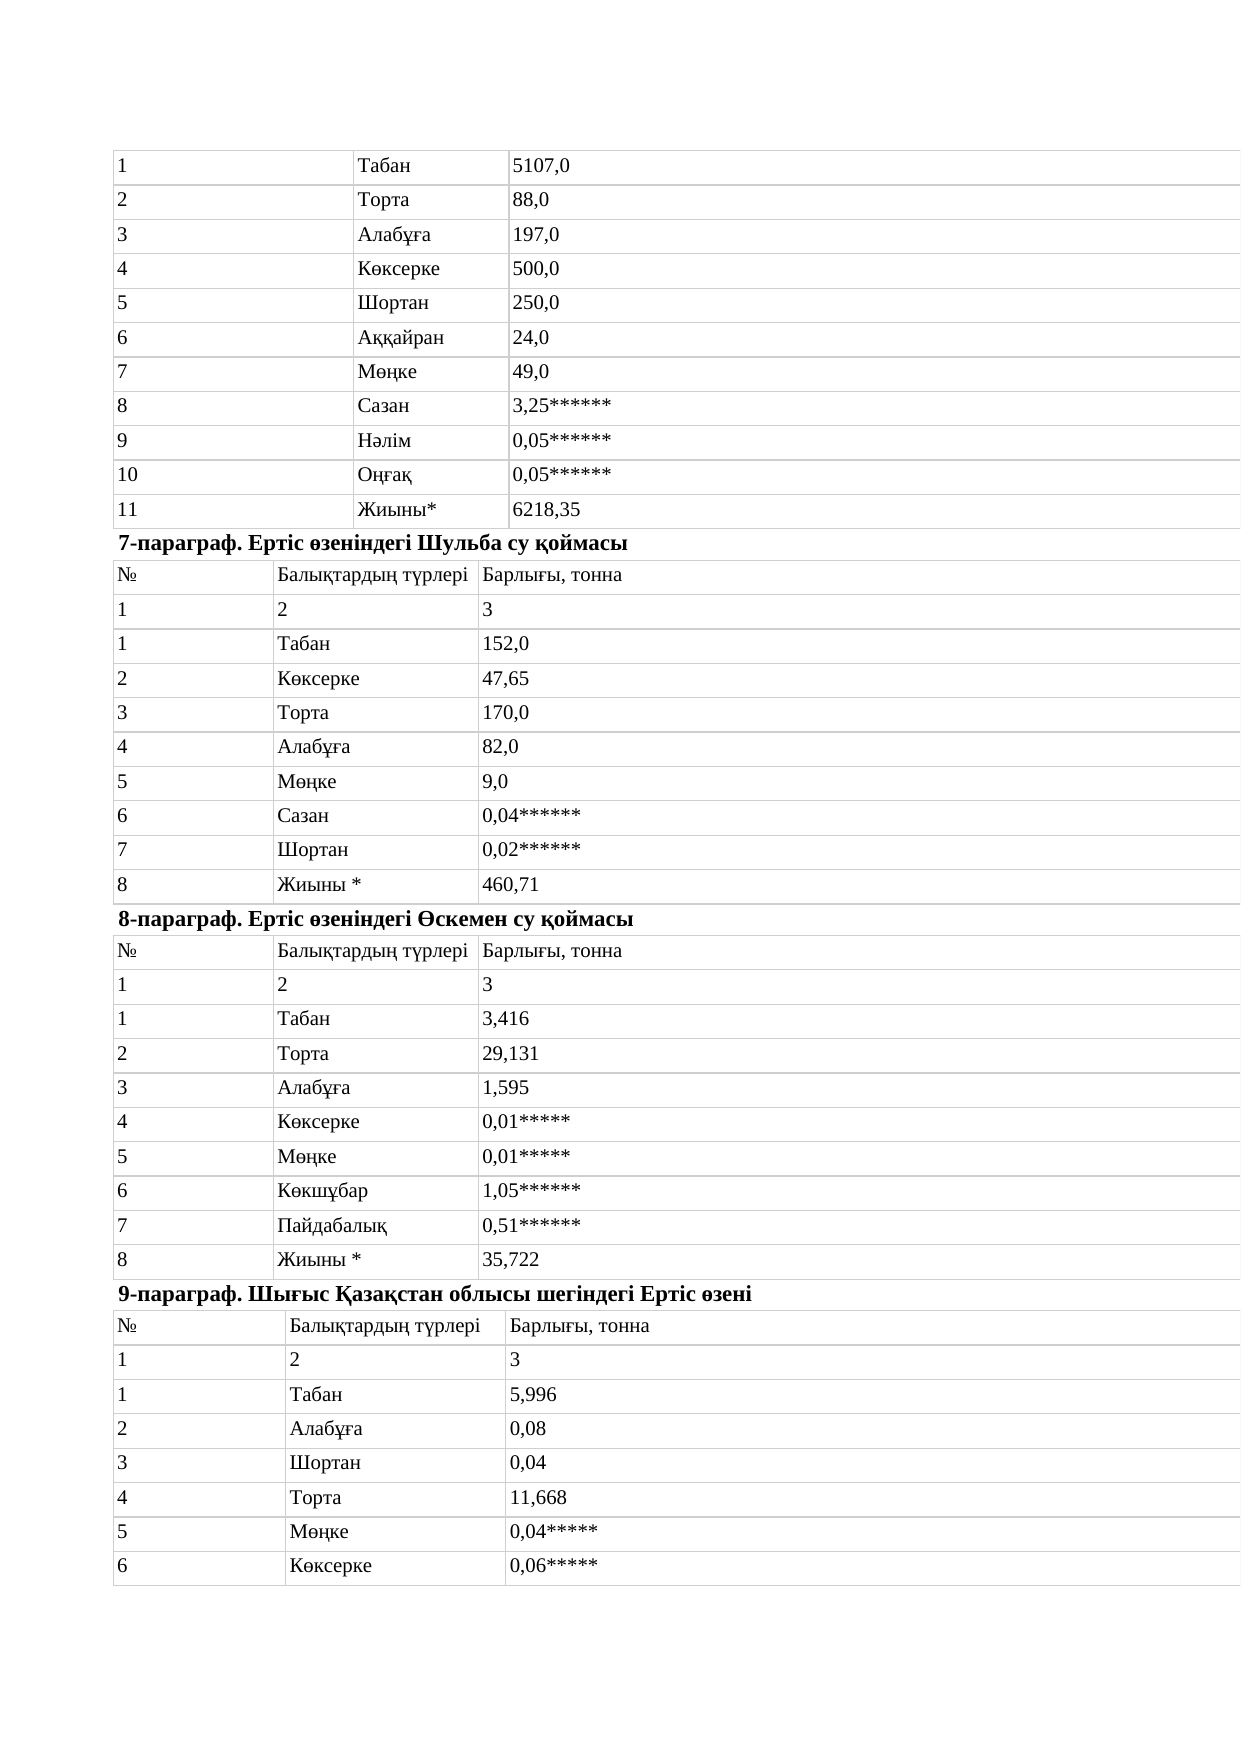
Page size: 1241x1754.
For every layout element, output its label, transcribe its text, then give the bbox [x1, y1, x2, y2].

table_cell 1 [114, 1005, 273, 1038]
table_cell 8 [114, 1245, 273, 1278]
table_cell 5,996 [506, 1380, 1240, 1413]
table_cell 2 [114, 1414, 285, 1447]
text 9-параграф. Шығыс Қазақстан облысы шегіндегі Ертіс өзені [112, 1280, 1128, 1306]
table_cell 1 [114, 151, 353, 184]
table_cell 6218,35 [510, 495, 1240, 528]
table_cell Шортан [354, 289, 508, 322]
table_cell Алабұға [274, 1074, 478, 1107]
table_cell 0,08 [506, 1414, 1240, 1447]
table_cell 4 [114, 1108, 273, 1141]
table_header № [114, 1311, 285, 1344]
table_cell Алабұға [354, 220, 508, 253]
table_cell 11 [114, 495, 353, 528]
table_cell 82,0 [479, 733, 1240, 766]
table_cell 2 [114, 186, 353, 219]
table_cell 0,04***** [506, 1518, 1240, 1551]
table_cell 250,0 [510, 289, 1240, 322]
table_cell Мөңке [286, 1518, 505, 1551]
table_header Барлығы, тонна [479, 561, 1240, 594]
table_cell Алабұға [286, 1414, 505, 1447]
table_cell 3 [506, 1346, 1240, 1379]
table_cell Алабұға [274, 733, 478, 766]
table_cell 0,02****** [479, 836, 1240, 869]
table_cell 2 [274, 970, 478, 1003]
table_cell Жиыны* [354, 495, 508, 528]
table_cell 24,0 [510, 323, 1240, 356]
table_cell Торта [286, 1483, 505, 1516]
table_cell Көксерке [354, 254, 508, 287]
table_cell 0,04****** [479, 801, 1240, 834]
table_cell 1 [114, 1346, 285, 1379]
table_cell 0,51****** [479, 1211, 1240, 1244]
table_cell 3 [479, 595, 1240, 628]
table_cell 0,01***** [479, 1108, 1240, 1141]
table_cell 0,05****** [510, 426, 1240, 459]
table_cell 3 [114, 1074, 273, 1107]
table_cell 7 [114, 836, 273, 869]
table_cell Шортан [274, 836, 478, 869]
text 8-параграф. Ертіс өзеніндегі Өскемен су қоймасы [112, 904, 1128, 931]
table_cell 7 [114, 358, 353, 391]
table_cell 29,131 [479, 1039, 1240, 1072]
table_cell Сазан [354, 392, 508, 425]
table_cell 5 [114, 767, 273, 800]
table_cell 47,65 [479, 664, 1240, 697]
table_cell Жиыны * [274, 1245, 478, 1278]
table_header Балықтардың түрлері [274, 936, 478, 969]
table_cell 9 [114, 426, 353, 459]
table_header Барлығы, тонна [479, 936, 1240, 969]
table_cell Аққайран [354, 323, 508, 356]
table_cell 1 [114, 630, 273, 663]
table_cell 9,0 [479, 767, 1240, 800]
table_cell 49,0 [510, 358, 1240, 391]
table_cell 6 [114, 1177, 273, 1210]
table_cell 152,0 [479, 630, 1240, 663]
table_cell Торта [274, 1039, 478, 1072]
table_header № [114, 561, 273, 594]
table_cell Жиыны * [274, 870, 478, 903]
table_cell 10 [114, 461, 353, 494]
table_cell 3 [114, 1449, 285, 1482]
table_cell Мөңке [274, 1142, 478, 1175]
table_cell Табан [354, 151, 508, 184]
table_cell Нәлім [354, 426, 508, 459]
table_cell 3 [114, 698, 273, 731]
table_cell 4 [114, 1483, 285, 1516]
table_cell Торта [354, 186, 508, 219]
table_cell Шортан [286, 1449, 505, 1482]
table_cell 1 [114, 595, 273, 628]
table_cell 0,05****** [510, 461, 1240, 494]
table_cell 0,01***** [479, 1142, 1240, 1175]
table_cell Көкшұбар [274, 1177, 478, 1210]
table_cell 8 [114, 870, 273, 903]
table_cell 2 [114, 1039, 273, 1072]
table_cell 1,595 [479, 1074, 1240, 1107]
table_cell 1 [114, 970, 273, 1003]
table_header Балықтардың түрлері [274, 561, 478, 594]
table_cell Оңғақ [354, 461, 508, 494]
text 7-параграф. Ертіс өзеніндегі Шульба су қоймасы [112, 529, 1128, 556]
table_cell 5 [114, 1142, 273, 1175]
table_cell Мөңке [274, 767, 478, 800]
table_cell 5 [114, 289, 353, 322]
table_cell 11,668 [506, 1483, 1240, 1516]
table_cell Торта [274, 698, 478, 731]
table_cell 6 [114, 1552, 285, 1585]
table_header № [114, 936, 273, 969]
table_cell 0,04 [506, 1449, 1240, 1482]
table_cell 2 [274, 595, 478, 628]
table_cell 170,0 [479, 698, 1240, 731]
table_cell Мөңке [354, 358, 508, 391]
table_cell 3,416 [479, 1005, 1240, 1038]
table_cell 197,0 [510, 220, 1240, 253]
table_cell 4 [114, 254, 353, 287]
table_cell 35,722 [479, 1245, 1240, 1278]
table_cell 2 [286, 1346, 505, 1379]
table_cell 1,05****** [479, 1177, 1240, 1210]
table_header Барлығы, тонна [506, 1311, 1240, 1344]
table_cell Табан [286, 1380, 505, 1413]
table_cell 460,71 [479, 870, 1240, 903]
table_cell 500,0 [510, 254, 1240, 287]
table_cell 6 [114, 801, 273, 834]
table_cell 5 [114, 1518, 285, 1551]
table_cell 4 [114, 733, 273, 766]
table_cell 3,25****** [510, 392, 1240, 425]
table_cell Көксерке [286, 1552, 505, 1585]
table_cell Табан [274, 630, 478, 663]
table_cell 3 [479, 970, 1240, 1003]
table_cell 88,0 [510, 186, 1240, 219]
table_cell 5107,0 [510, 151, 1240, 184]
table_cell 7 [114, 1211, 273, 1244]
table_cell Табан [274, 1005, 478, 1038]
table_cell 1 [114, 1380, 285, 1413]
table_cell Сазан [274, 801, 478, 834]
table_cell 2 [114, 664, 273, 697]
table_cell 6 [114, 323, 353, 356]
table_header Балықтардың түрлері [286, 1311, 505, 1344]
table_cell 3 [114, 220, 353, 253]
table_cell 0,06***** [506, 1552, 1240, 1585]
table_cell Көксерке [274, 664, 478, 697]
table_cell Көксерке [274, 1108, 478, 1141]
table_cell 8 [114, 392, 353, 425]
table_cell Пайдабалық [274, 1211, 478, 1244]
